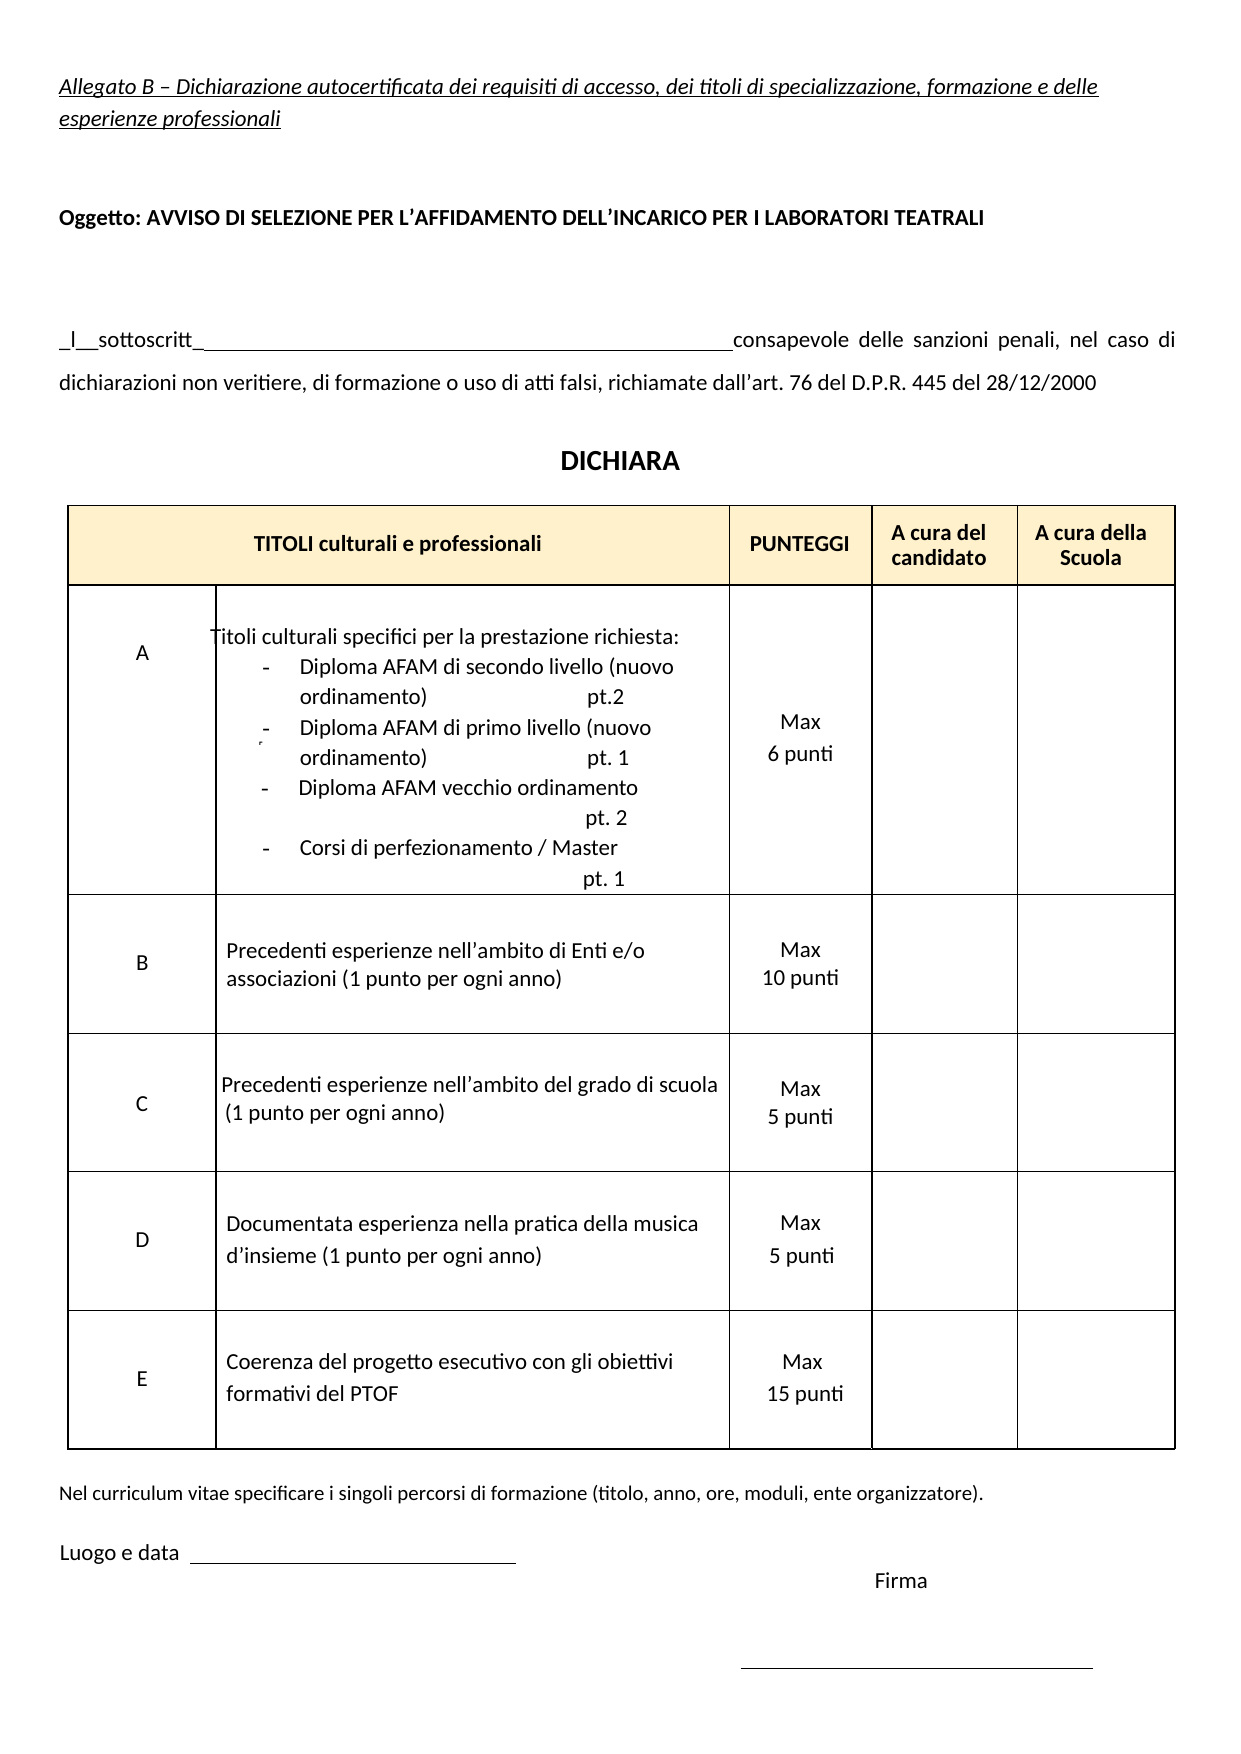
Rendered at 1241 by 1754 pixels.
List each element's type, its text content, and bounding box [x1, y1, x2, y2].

table_cell Max 15 punti [730, 1311, 871, 1448]
text Luogo e data [59, 1538, 1192, 1567]
text dichiarazioni non veritiere, di formazione o uso di atti falsi, richiamate dall’art. 76 del D.P.R. 445 del 28/12/2000 [59, 368, 1192, 396]
table_cell [873, 586, 1017, 894]
table_cell Coerenza del progetto esecutivo con gli obiettivi formativi del PTOF [217, 1311, 729, 1448]
table_cell D [69, 1172, 215, 1309]
table_cell [1018, 1172, 1174, 1309]
table_cell [873, 895, 1017, 1032]
table_cell [873, 1034, 1017, 1171]
table_cell Max 6 punti [730, 586, 871, 894]
table_cell B [69, 895, 215, 1032]
table_cell C [69, 1034, 215, 1171]
table_cell Max 10 punti [730, 895, 871, 1032]
table_header TITOLI culturali e professionali [69, 506, 729, 584]
text Allegato B – Dichiarazione autocertificata dei requisiti di accesso, dei titoli di specializzazione, formazione e delle esperienze professionali [59, 72, 1192, 132]
table_header PUNTEGGI [730, 506, 871, 584]
table_cell [1018, 586, 1174, 894]
table_cell Max 5 punti [730, 1034, 871, 1171]
text Nel curriculum vitae specificare i singoli percorsi di formazione (titolo, anno, ore, moduli, ente organizzatore). [59, 1480, 1192, 1506]
table_header A cura della Scuola [1018, 506, 1174, 584]
table_cell Titoli culturali specifici per la prestazione richiesta: Diploma AFAM di secondo livello (nuovo ordinamento) pt.2 Diploma AFAM di primo livello (nuovo ordinamento) pt. 1 Diploma AFAM vecchio ordinamento pt. 2 Corsi di perfezionamento / Master pt. 1 [217, 586, 729, 894]
subtitle Oggetto: AVVISO DI SELEZIONE PER L’AFFIDAMENTO DELL’INCARICO PER I LABORATORI TEATRALI [59, 203, 1192, 231]
table_cell Precedenti esperienze nell’ambito di Enti e/o associazioni (1 punto per ogni anno) [217, 895, 729, 1032]
text Firma [874, 1567, 1192, 1594]
table_cell [1018, 895, 1174, 1032]
text _l__sottoscritt_ consapevole delle sanzioni penali, nel caso di [59, 326, 1192, 353]
table_cell [1018, 1034, 1174, 1171]
table_cell [1018, 1311, 1174, 1448]
table_cell [873, 1311, 1017, 1448]
table_cell E [69, 1311, 215, 1448]
table_cell [873, 1172, 1017, 1309]
table_cell A [69, 586, 215, 894]
text DICHIARA [558, 442, 682, 478]
table_cell Max 5 punti [730, 1172, 871, 1309]
table_header A cura del candidato [873, 506, 1017, 584]
table_cell Documentata esperienza nella pratica della musica d’insieme (1 punto per ogni anno) [217, 1172, 729, 1309]
table_cell Precedenti esperienze nell’ambito del grado di scuola (1 punto per ogni anno) [217, 1034, 729, 1171]
